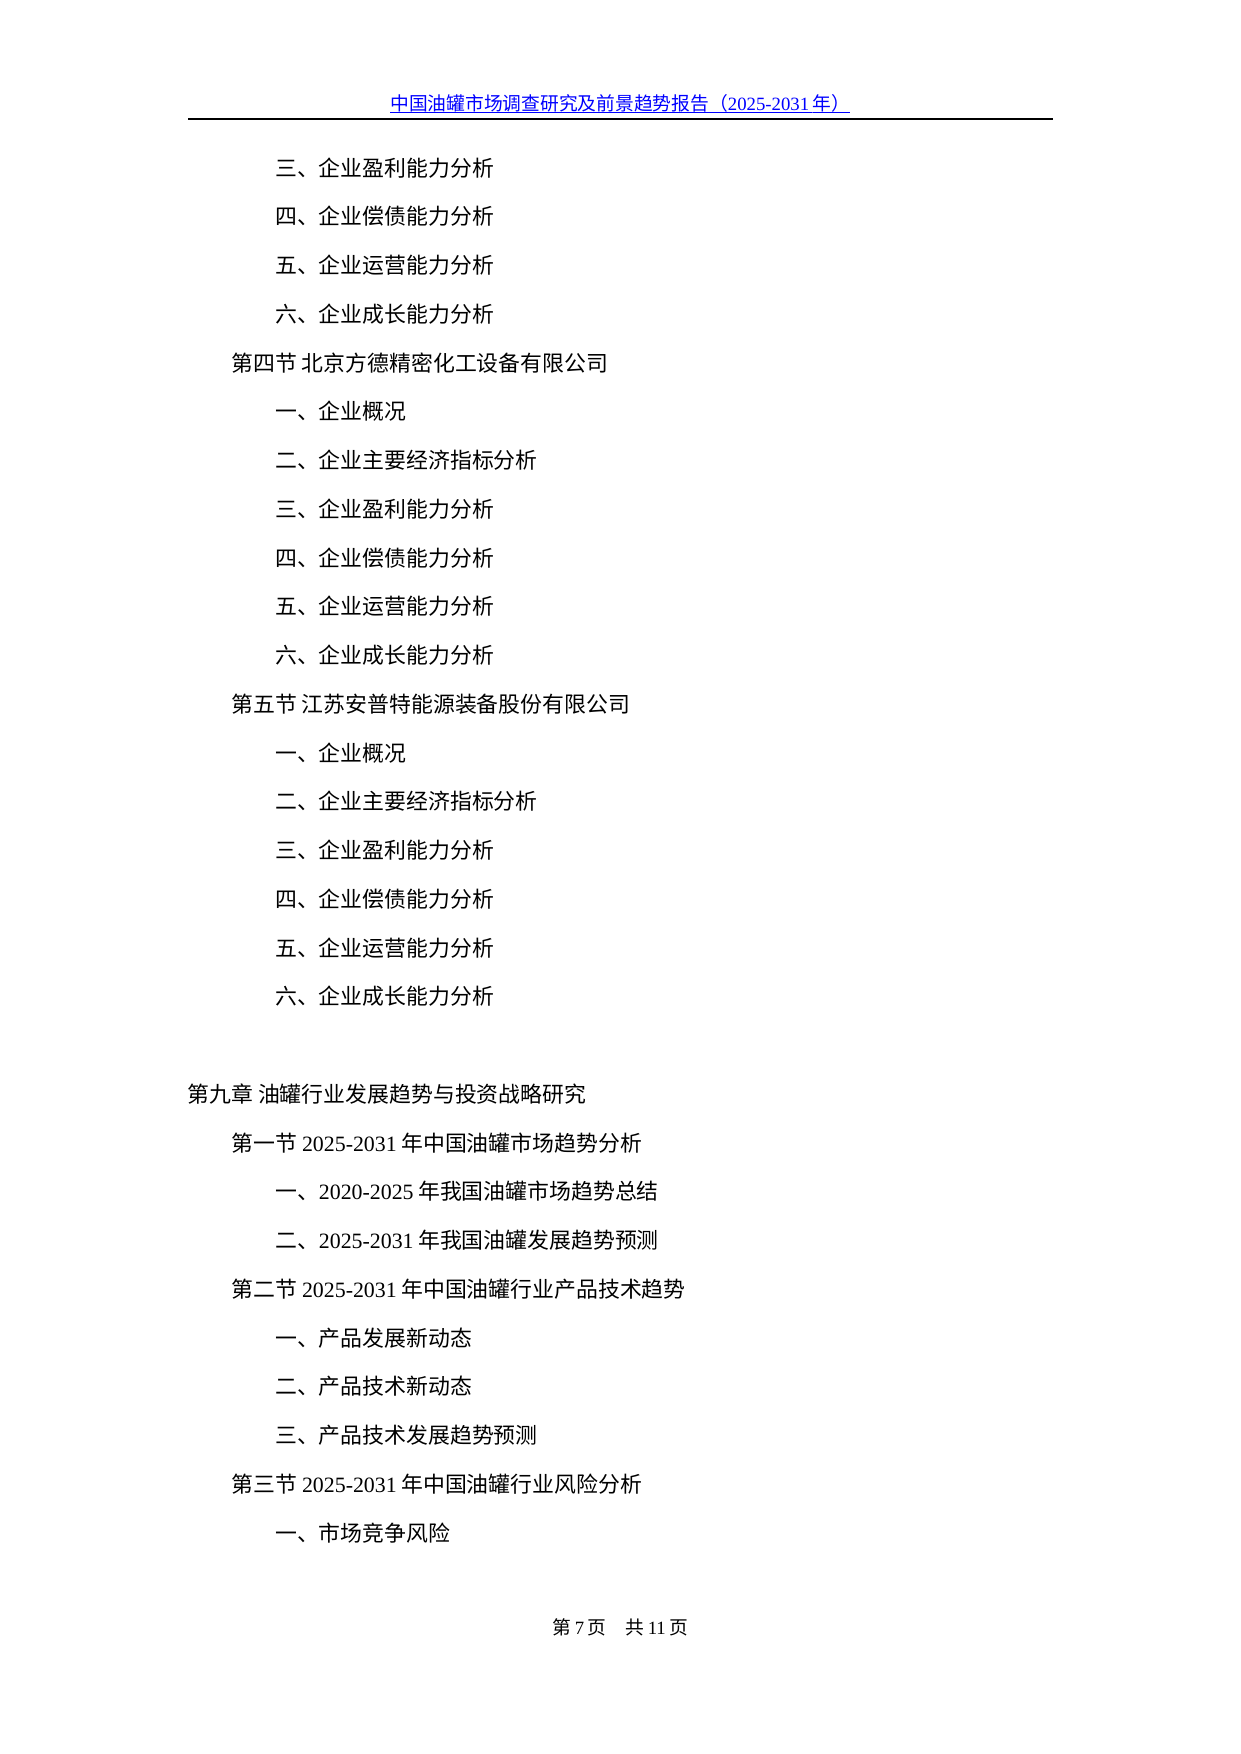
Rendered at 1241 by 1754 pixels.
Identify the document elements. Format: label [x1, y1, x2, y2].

text [187, 150, 1053, 1548]
